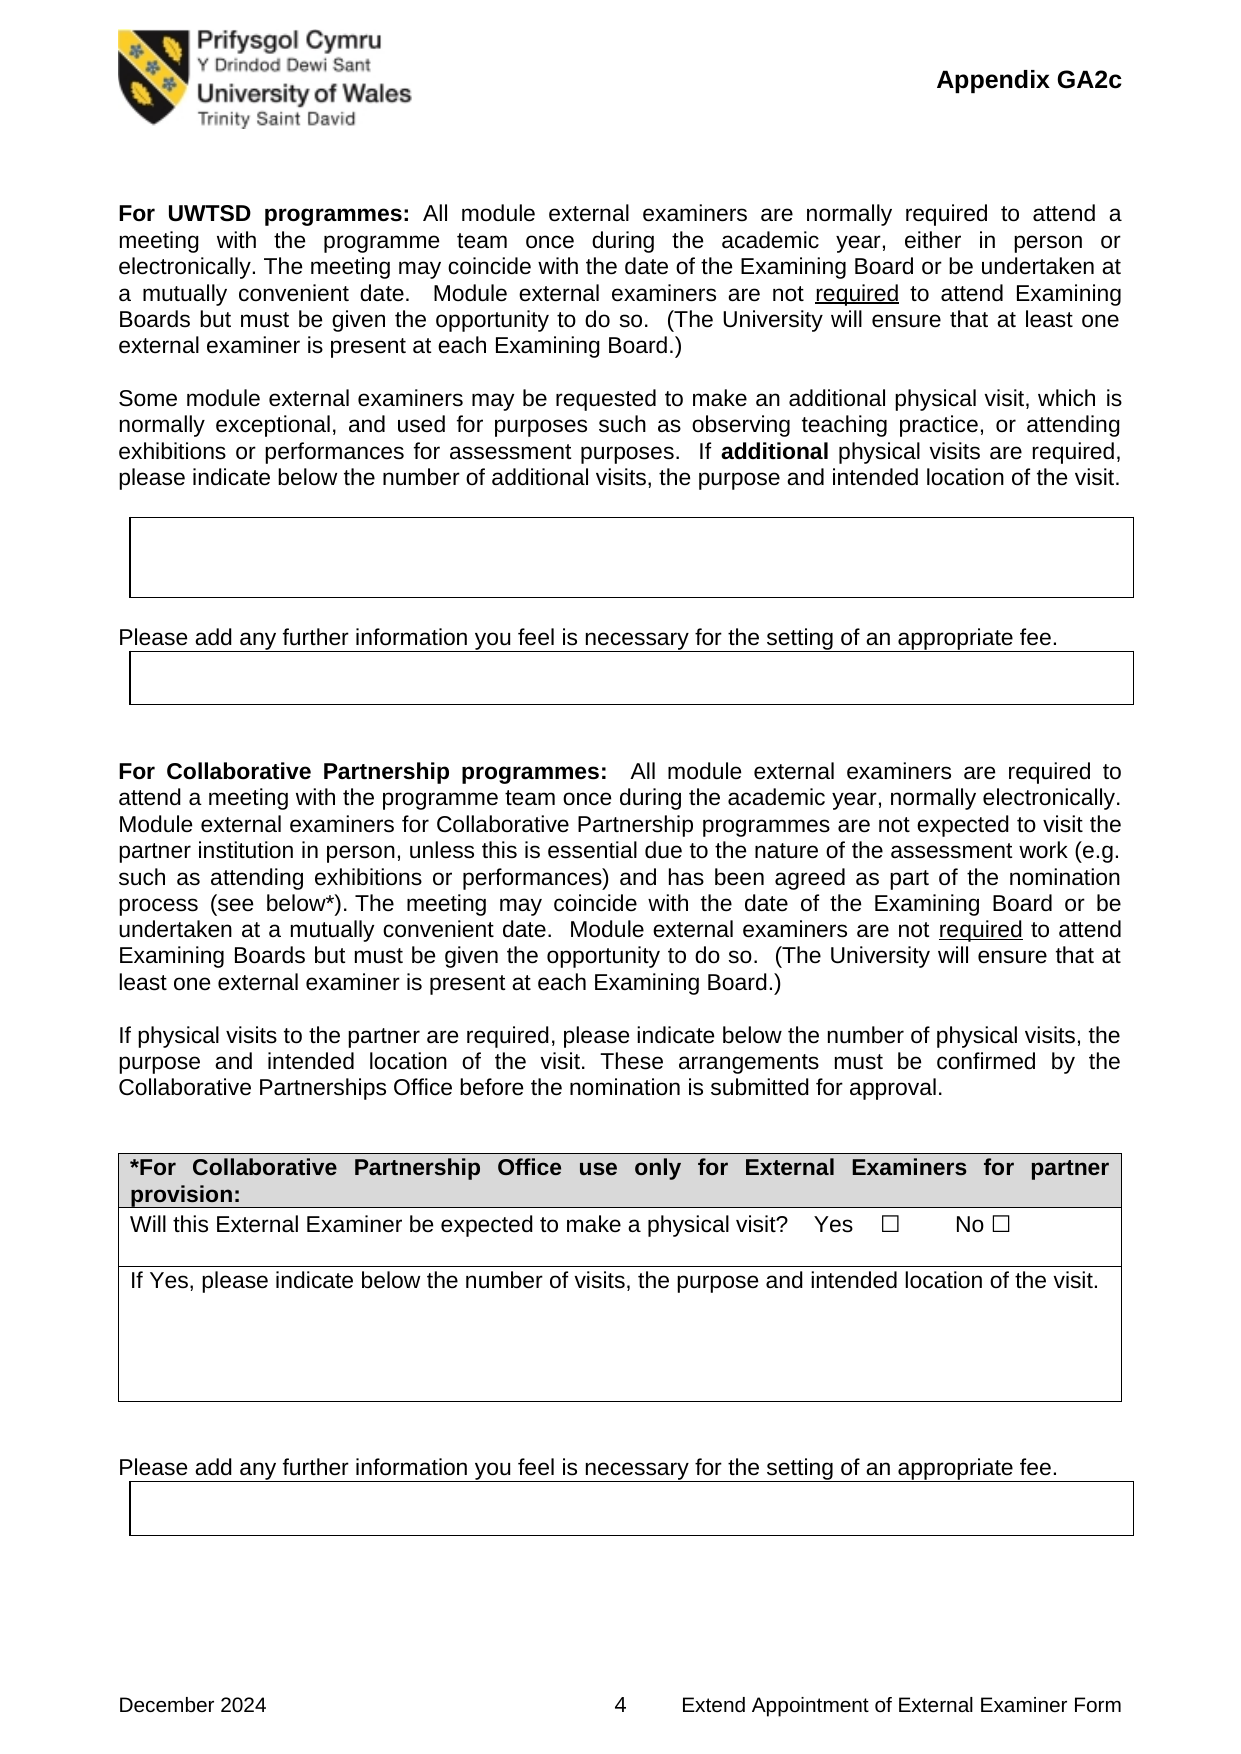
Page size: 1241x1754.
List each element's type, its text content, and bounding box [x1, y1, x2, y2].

text If physical visits to the partner are required, please indicate below the number of physical visits, the purpose and intended location of the visit. These arrangements must be confirmed by the Collaborative Partnerships Office before the nomination is submitted for approval. [118, 1022, 1122, 1101]
text Some module external examiners may be requested to make an additional physical visit, which is normally exceptional, and used for purposes such as observing teaching practice, or attending exhibitions or performances for assessment purposes. If additional physical visits are required, please indicate below the number of additional visits, the purpose and intended location of the visit. [118, 385, 1122, 490]
table_header *For Collaborative Partnership Office use only for External Examiners for partner provision: [119, 1154, 1121, 1207]
table_header [131, 652, 1133, 704]
text For UWTSD programmes: All module external examiners are normally required to attend a meeting with the programme team once during the academic year, either in person or electronically. The meeting may coincide with the date of the Examining Board or be undertaken at a mutually convenient date. Module external examiners are not required to attend Examining Boards but must be given the opportunity to do so. (The University will ensure that at least one external examiner is present at each Examining Board.) [118, 200, 1122, 358]
table_header [131, 1482, 1133, 1534]
text Please add any further information you feel is necessary for the setting of an appropriate fee. [118, 624, 1122, 651]
table_header [131, 518, 1133, 597]
picture [118, 29, 412, 129]
text Please add any further information you feel is necessary for the setting of an appropriate fee. [118, 1454, 1122, 1481]
text For Collaborative Partnership programmes: All module external examiners are required to attend a meeting with the programme team once during the academic year, normally electronically. Module external examiners for Collaborative Partnership programmes are not expected to visit the partner institution in person, unless this is essential due to the nature of the assessment work (e.g. such as attending exhibitions or performances) and has been agreed as part of the nomination process (see below*). The meeting may coincide with the date of the Examining Board or be undertaken at a mutually convenient date. Module external examiners are not required to attend Examining Boards but must be given the opportunity to do so. (The University will ensure that at least one external examiner is present at each Examining Board.) [118, 758, 1122, 995]
table_cell Will this External Examiner be expected to make a physical visit? Yes No [119, 1208, 1121, 1266]
table_cell If Yes, please indicate below the number of visits, the purpose and intended location of the visit. [119, 1267, 1121, 1401]
